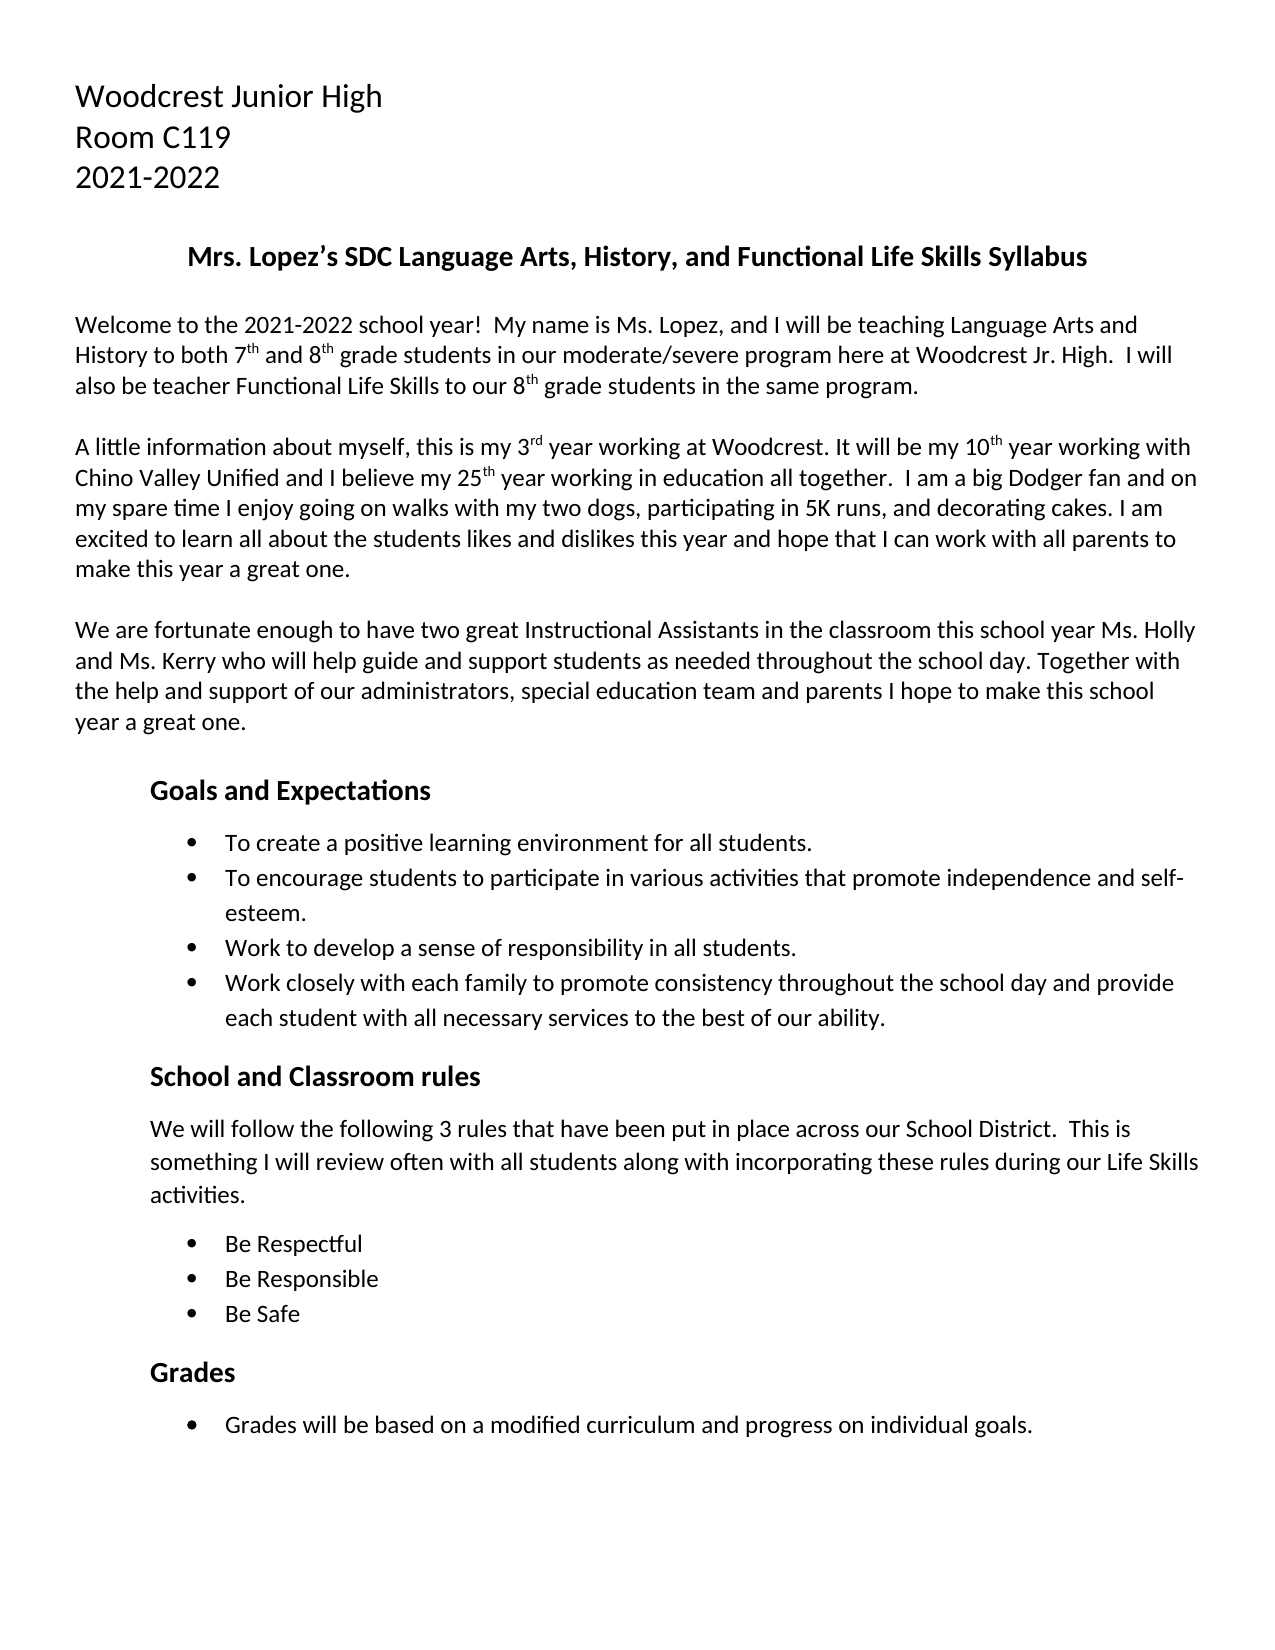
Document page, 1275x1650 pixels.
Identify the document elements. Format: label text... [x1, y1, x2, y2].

text We are fortunate enough to have two great Instructional Assistants in the classroom this school year Ms. Holly and Ms. Kerry who will help guide and support students as needed throughout the school day. Together with the help and support of our administrators, special education team and parents I hope to make this school year a great one. [75, 614, 1200, 736]
list Work to develop a sense of responsibility in all students. [187, 932, 1200, 963]
text Goals and Expectations [75, 772, 1200, 808]
list To create a positive learning environment for all students. [187, 827, 1200, 858]
list Be Safe [187, 1298, 1200, 1329]
text A little information about myself, this is my 3rd year working at Woodcrest. It will be my 10th year working with Chino Valley Unified and I believe my 25th year working in education all together. I am a big Dodger fan and on my spare time I enjoy going on walks with my two dogs, participating in 5K runs, and decorating cakes. I am excited to learn all about the students likes and dislikes this year and hope that I can work with all parents to make this year a great one. [75, 431, 1200, 584]
text 2021-2022 [75, 156, 1200, 197]
list To encourage students to participate in various activities that promote independence and self-esteem. [187, 862, 1200, 928]
list Be Respectful [187, 1228, 1200, 1259]
list Work closely with each family to promote consistency throughout the school day and provide each student with all necessary services to the best of our ability. [187, 967, 1200, 1033]
text Room C119 [75, 116, 1200, 156]
text Welcome to the 2021-2022 school year! My name is Ms. Lopez, and I will be teaching Language Arts and History to both 7th and 8th grade students in our moderate/severe program here at Woodcrest Jr. High. I will also be teacher Functional Life Skills to our 8th grade students in the same program. [75, 309, 1200, 401]
list Be Responsible [187, 1263, 1200, 1294]
text Mrs. Lopez’s SDC Language Arts, History, and Functional Life Skills Syllabus [75, 238, 1200, 273]
text School and Classroom rules [150, 1058, 1200, 1094]
list Grades will be based on a modified curriculum and progress on individual goals. [187, 1409, 1200, 1440]
text We will follow the following 3 rules that have been put in place across our School District. This is something I will review often with all students along with incorporating these rules during our Life Skills activities. [150, 1113, 1200, 1209]
text Woodcrest Junior High [75, 75, 1200, 116]
text Grades [150, 1354, 1200, 1390]
